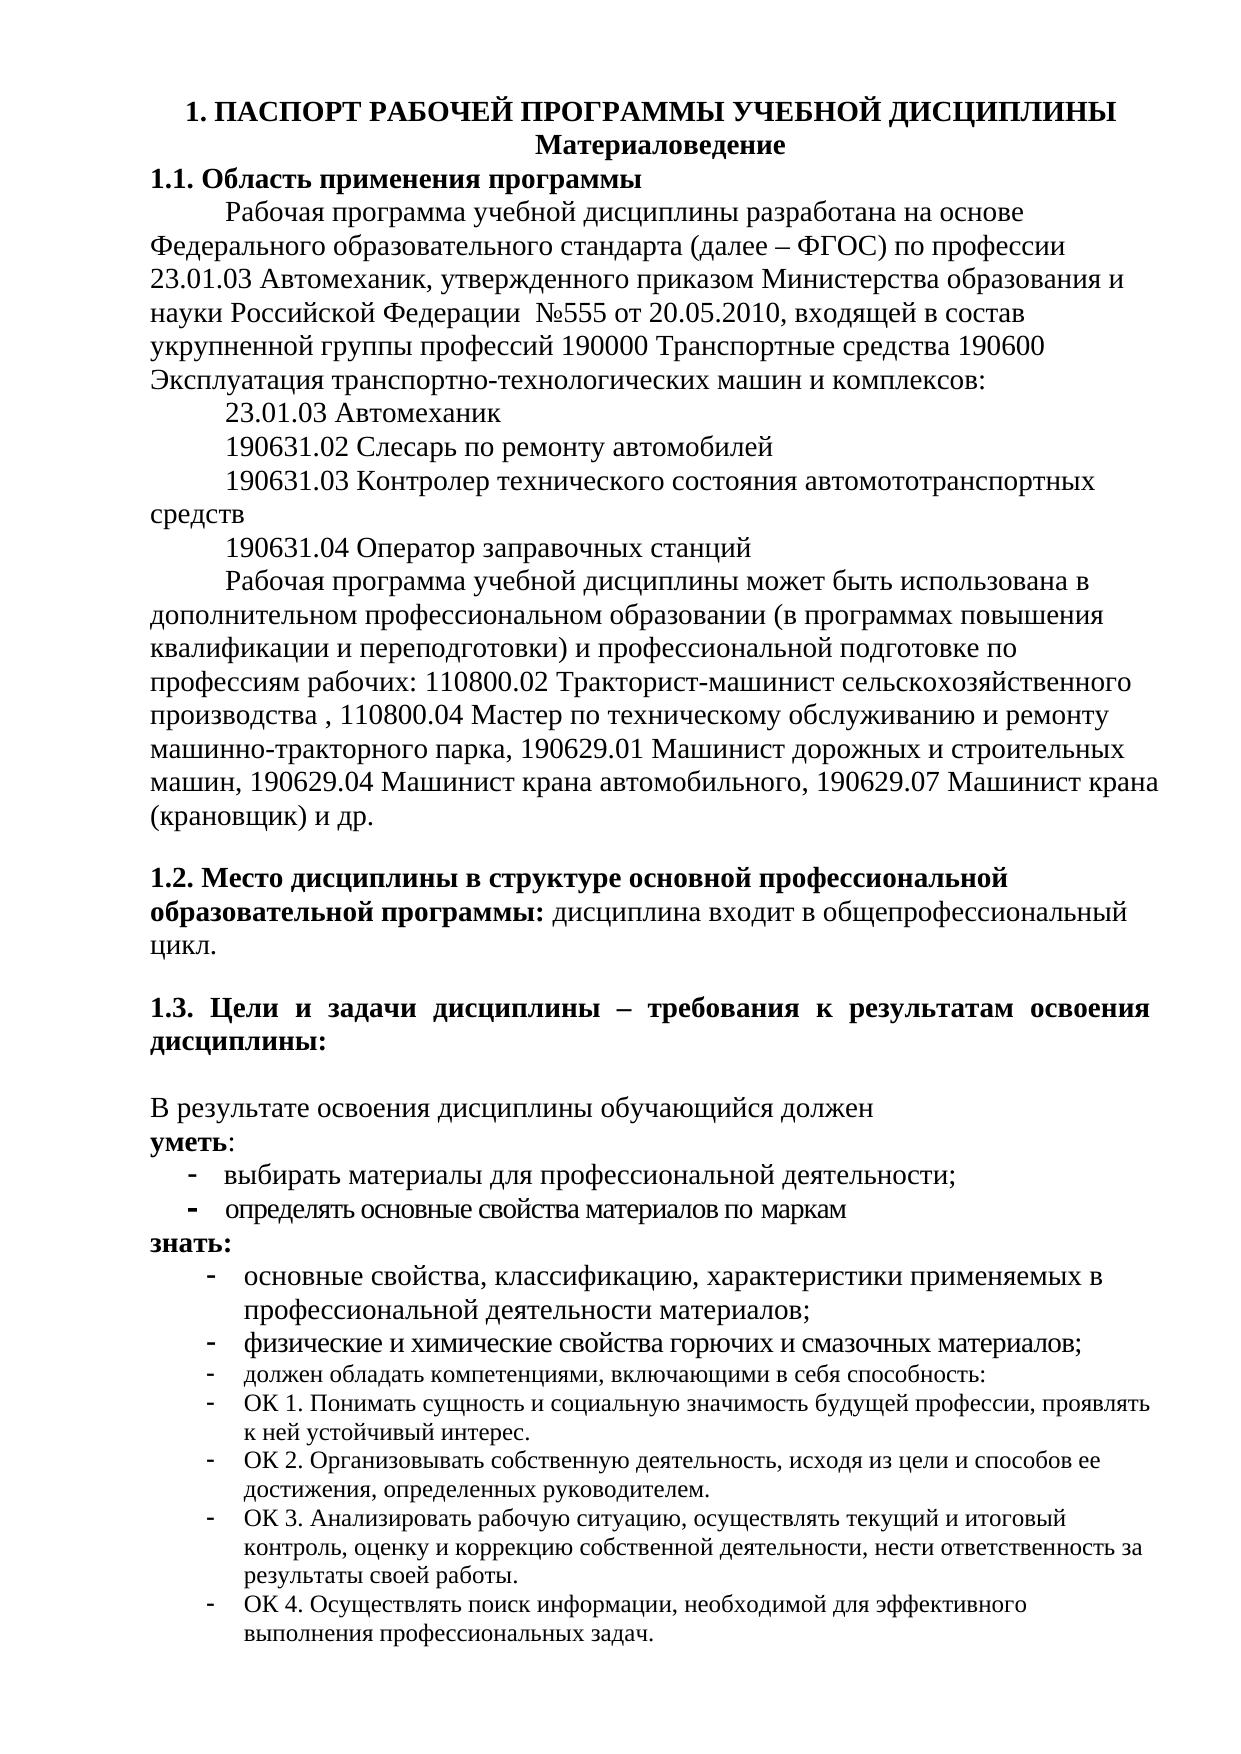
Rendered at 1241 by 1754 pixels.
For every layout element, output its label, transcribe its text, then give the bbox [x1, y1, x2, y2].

list должен обладать компетенциями, включающими в себя способность: [206, 1359, 1152, 1388]
list ОК 1. Понимать сущность и социальную значимость будущей профессии, проявлять к ней устойчивый интерес. [206, 1388, 1152, 1445]
list ОК 4. Осуществлять поиск информации, необходимой для эффективного выполнения профессиональных задач. [206, 1589, 1152, 1647]
text 190631.03 Контролер технического состояния автомототранспортных средств [150, 463, 1171, 530]
text знать: [150, 1225, 1152, 1258]
text 1.2. Место дисциплины в структуре основной профессиональной образовательной программы: дисциплина входит в общепрофессиональный цикл. [150, 860, 1171, 961]
text 1.3. Цели и задачи дисциплины – требования к результатам освоения дисциплины: [150, 990, 1152, 1057]
list основные свойства, классификацию, характеристики применяемых в профессиональной деятельности материалов; [206, 1258, 1152, 1325]
list ОК 2. Организовывать собственную деятельность, исходя из цели и способов ее достижения, определенных руководителем. [206, 1445, 1152, 1503]
list ОК 3. Анализировать рабочую ситуацию, осуществлять текущий и итоговый контроль, оценку и коррекцию собственной деятельности, нести ответственность за результаты своей работы. [206, 1503, 1152, 1589]
list определять основные свойства материалов по маркам [187, 1191, 1152, 1225]
text 23.01.03 Автомеханик [150, 396, 1171, 429]
text 1. паспорт Рабочей ПРОГРАММЫ УЧЕБНОЙ ДИСЦИПЛИНЫ [150, 94, 1152, 127]
text В результате освоения дисциплины обучающийся должен [150, 1090, 1152, 1124]
text Рабочая программа учебной дисциплины разработана на основе Федерального образовательного стандарта (далее – ФГОС) по профессии 23.01.03 Автомеханик, утвержденного приказом Министерства образования и науки Российской Федерации №555 от 20.05.2010, входящей в состав укрупненной группы профессий 190000 Транспортные средства 190600 Эксплуатация транспортно-технологических машин и комплексов: [150, 194, 1171, 396]
text Материаловедение [150, 127, 1171, 161]
text 190631.02 Слесарь по ремонту автомобилей [150, 429, 1171, 463]
text Рабочая программа учебной дисциплины может быть использована в дополнительном профессиональном образовании (в программах повышения квалификации и переподготовки) и профессиональной подготовке по профессиям рабочих: 110800.02 Тракторист-машинист сельскохозяйственного производства , 110800.04 Мастер по техническому обслуживанию и ремонту машинно-тракторного парка, 190629.01 Машинист дорожных и строительных машин, 190629.04 Машинист крана автомобильного, 190629.07 Машинист крана (крановщик) и др. [150, 563, 1171, 832]
text уметь: [150, 1124, 1152, 1157]
list физические и химические свойства горючих и смазочных материалов; [206, 1325, 1152, 1359]
list выбирать материалы для профессиональной деятельности; [187, 1157, 1152, 1191]
text 190631.04 Оператор заправочных станций [150, 530, 1171, 563]
text 1.1. Область применения программы [150, 161, 1171, 194]
